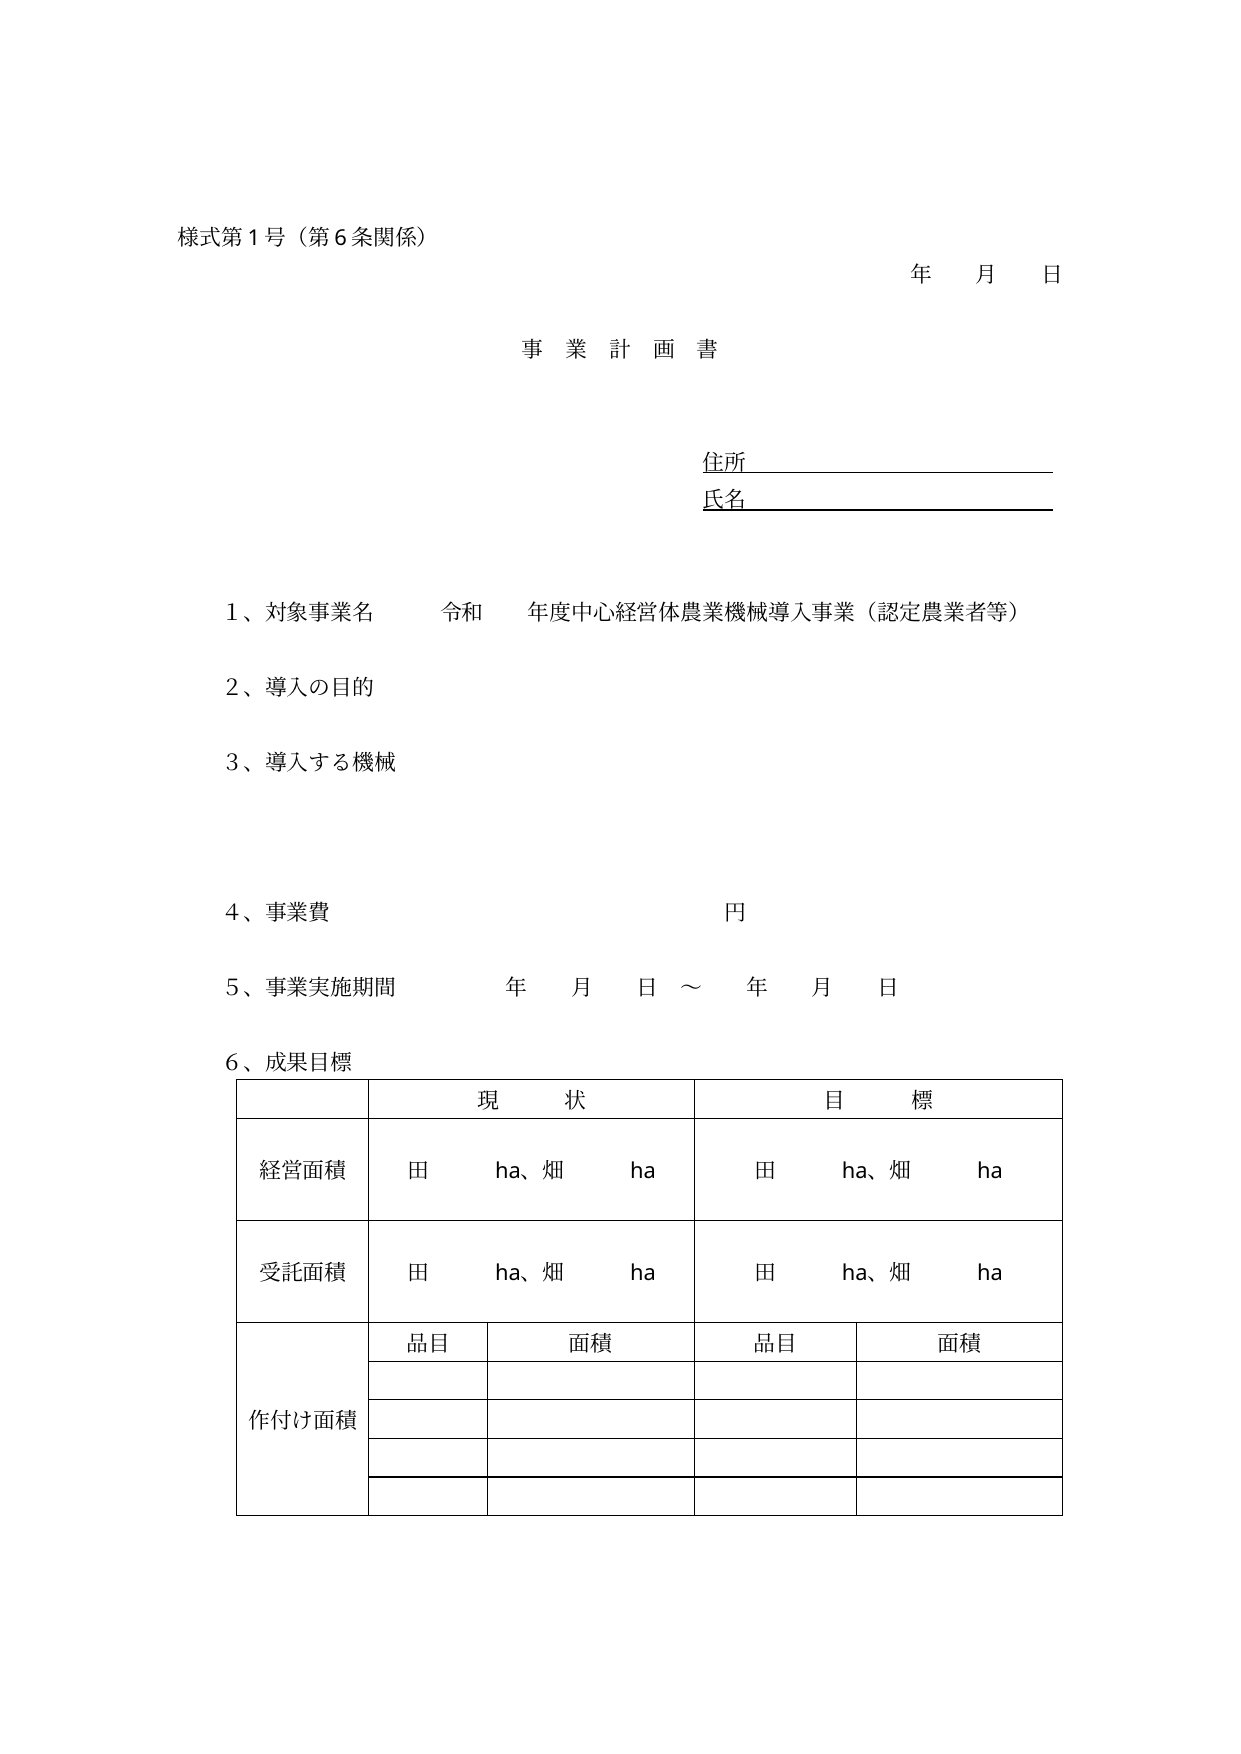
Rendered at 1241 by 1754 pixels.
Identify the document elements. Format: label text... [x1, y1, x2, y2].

table_cell [369, 1439, 487, 1476]
table_header [237, 1080, 368, 1118]
table_cell 品目 [369, 1323, 487, 1361]
text 様式第1号（第6条関係） [177, 217, 1063, 254]
table_cell 面積 [488, 1323, 694, 1361]
table_cell [488, 1478, 694, 1515]
text 住所 [177, 442, 1063, 479]
table_cell [857, 1362, 1062, 1399]
text 事 業 計 画 書 [177, 329, 1063, 367]
table_cell [695, 1362, 856, 1399]
table_cell [857, 1400, 1062, 1438]
text ２、導入の目的 [177, 667, 1063, 704]
table_cell [369, 1362, 487, 1399]
text 年 月 日 [177, 254, 1063, 292]
table_cell 田 ha、畑 ha [695, 1221, 1062, 1322]
text ３、導入する機械 [177, 742, 1063, 779]
table_header 現 状 [369, 1080, 694, 1118]
table_cell 面積 [857, 1323, 1062, 1361]
table_cell 受託面積 [237, 1221, 368, 1322]
table_cell [695, 1478, 856, 1515]
table_cell 田 ha、畑 ha [369, 1119, 694, 1220]
table_cell [695, 1400, 856, 1438]
text ４、事業費 円 [177, 892, 1063, 929]
table_cell [369, 1400, 487, 1438]
text １、対象事業名 令和 年度中心経営体農業機械導入事業（認定農業者等） [177, 592, 1063, 629]
table_cell [488, 1400, 694, 1438]
table_cell 品目 [695, 1323, 856, 1361]
table_cell [488, 1439, 694, 1476]
text ６、成果目標 [177, 1042, 1063, 1079]
table_cell 作付け面積 [237, 1323, 368, 1515]
table_cell [369, 1478, 487, 1515]
table_cell 経営面積 [237, 1119, 368, 1220]
text ５、事業実施期間 年 月 日 ～ 年 月 日 [177, 967, 1063, 1004]
table_cell [488, 1362, 694, 1399]
table_cell [857, 1439, 1062, 1476]
table_header 目 標 [695, 1080, 1062, 1118]
table_cell [695, 1439, 856, 1476]
text 氏名 [177, 479, 1063, 517]
table_cell [857, 1478, 1062, 1515]
table_cell 田 ha、畑 ha [695, 1119, 1062, 1220]
table_cell 田 ha、畑 ha [369, 1221, 694, 1322]
